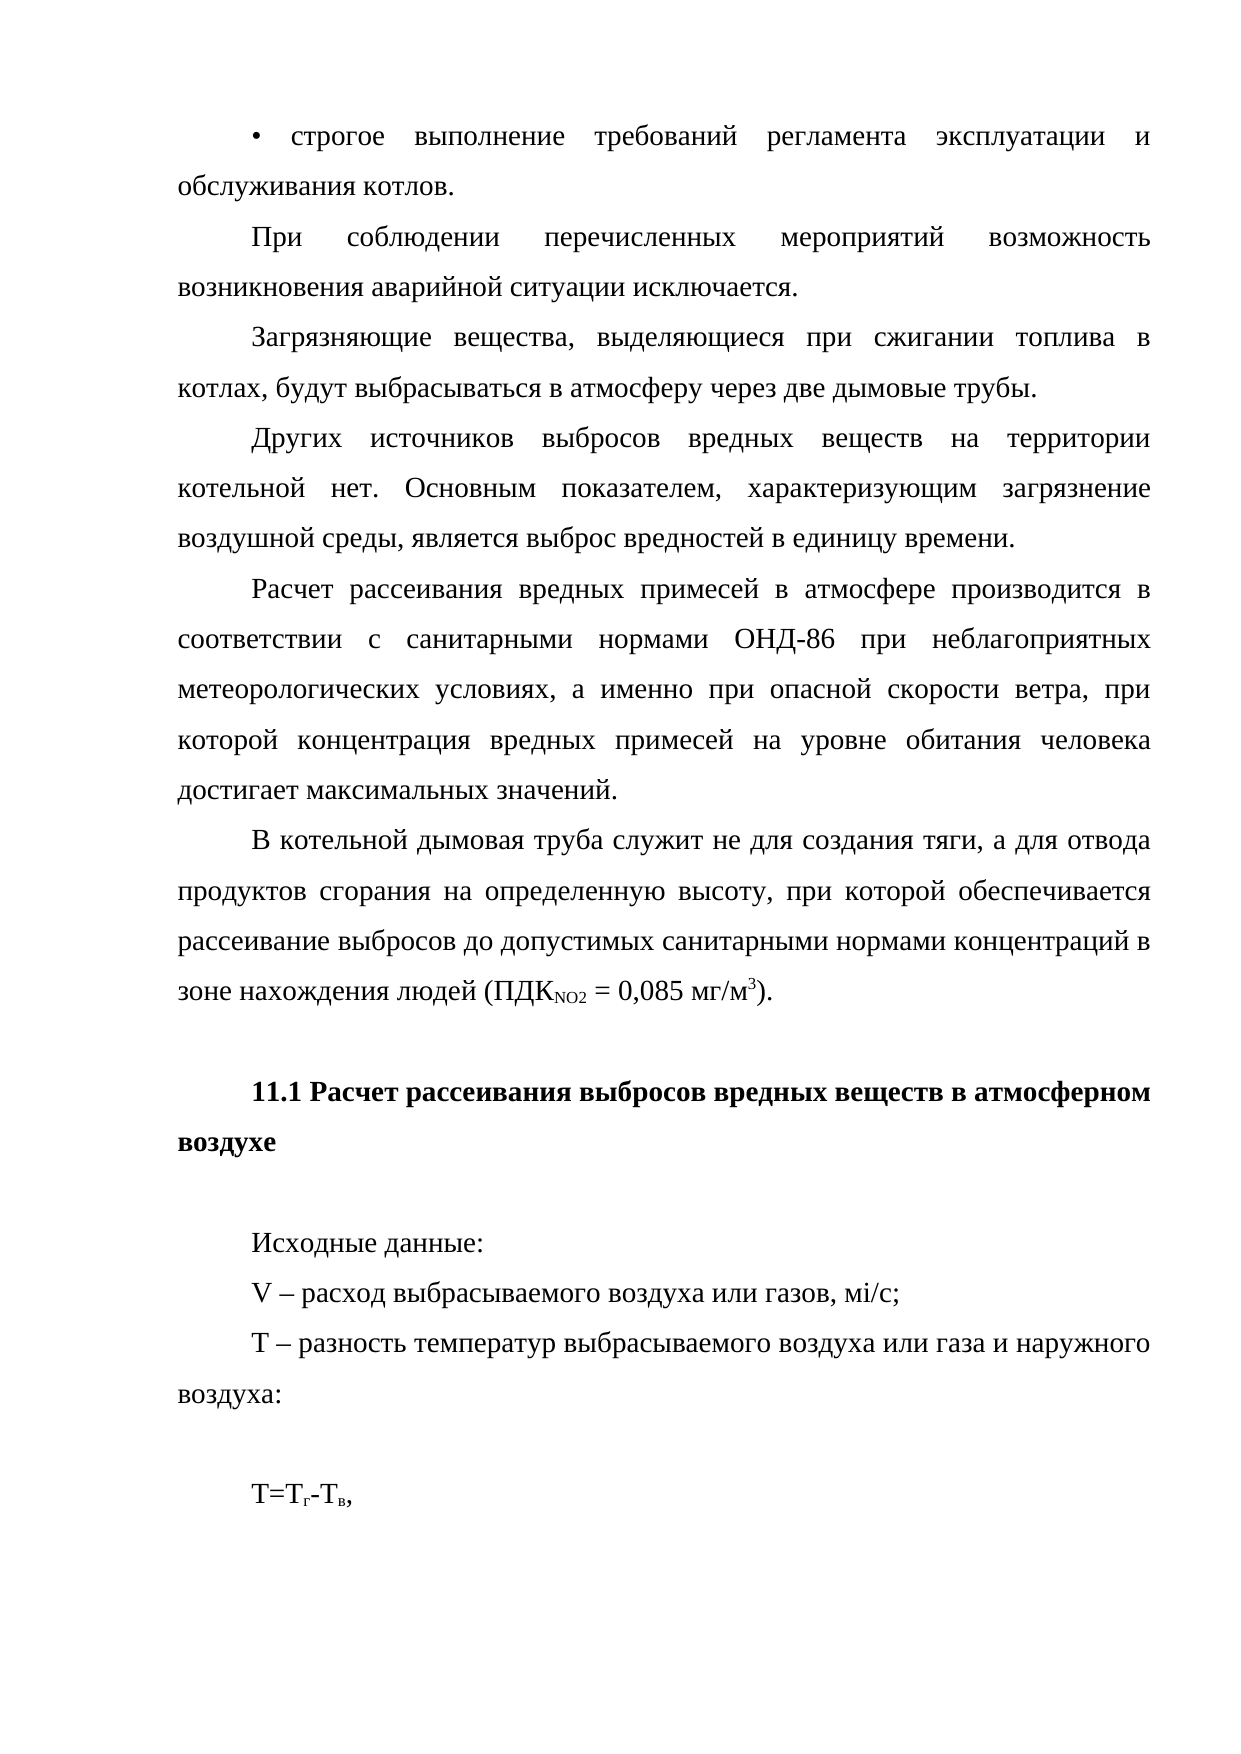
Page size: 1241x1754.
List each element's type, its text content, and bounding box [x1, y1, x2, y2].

text При соблюдении перечисленных мероприятий возможность возникновения аварийной ситуации исключается. [177, 219, 1152, 303]
text Т – разность температур выбрасываемого воздуха или газа и наружного воздуха: [177, 1326, 1152, 1409]
text 11.1 Расчет рассеивания выбросов вредных веществ в атмосферном воздухе [177, 1074, 1152, 1158]
text V – расход выбрасываемого воздуха или газов, мі/с; [177, 1275, 1152, 1309]
text Загрязняющие вещества, выделяющиеся при сжигании топлива в котлах, будут выбрасываться в атмосферу через две дымовые трубы. [177, 319, 1152, 403]
text Т=Тг-Тв, [177, 1477, 1152, 1510]
text Расчет рассеивания вредных примесей в атмосфере производится в соответствии с санитарными нормами ОНД-86 при неблагоприятных метеорологических условиях, а именно при опасной скорости ветра, при которой концентрация вредных примесей на уровне обитания человека достигает максимальных значений. [177, 571, 1152, 806]
text Других источников выбросов вредных веществ на территории котельной нет. Основным показателем, характеризующим загрязнение воздушной среды, является выброс вредностей в единицу времени. [177, 420, 1152, 554]
text • строгое выполнение требований регламента эксплуатации и обслуживания котлов. [177, 118, 1152, 202]
subtitle В котельной дымовая труба служит не для создания тяги, а для отвода продуктов сгорания на определенную высоту, при которой обеспечивается рассеивание выбросов до допустимых санитарными нормами концентраций в зоне нахождения людей (ПДКNO2 = 0,085 мг/м3). [177, 822, 1152, 1007]
text Исходные данные: [177, 1225, 1152, 1258]
